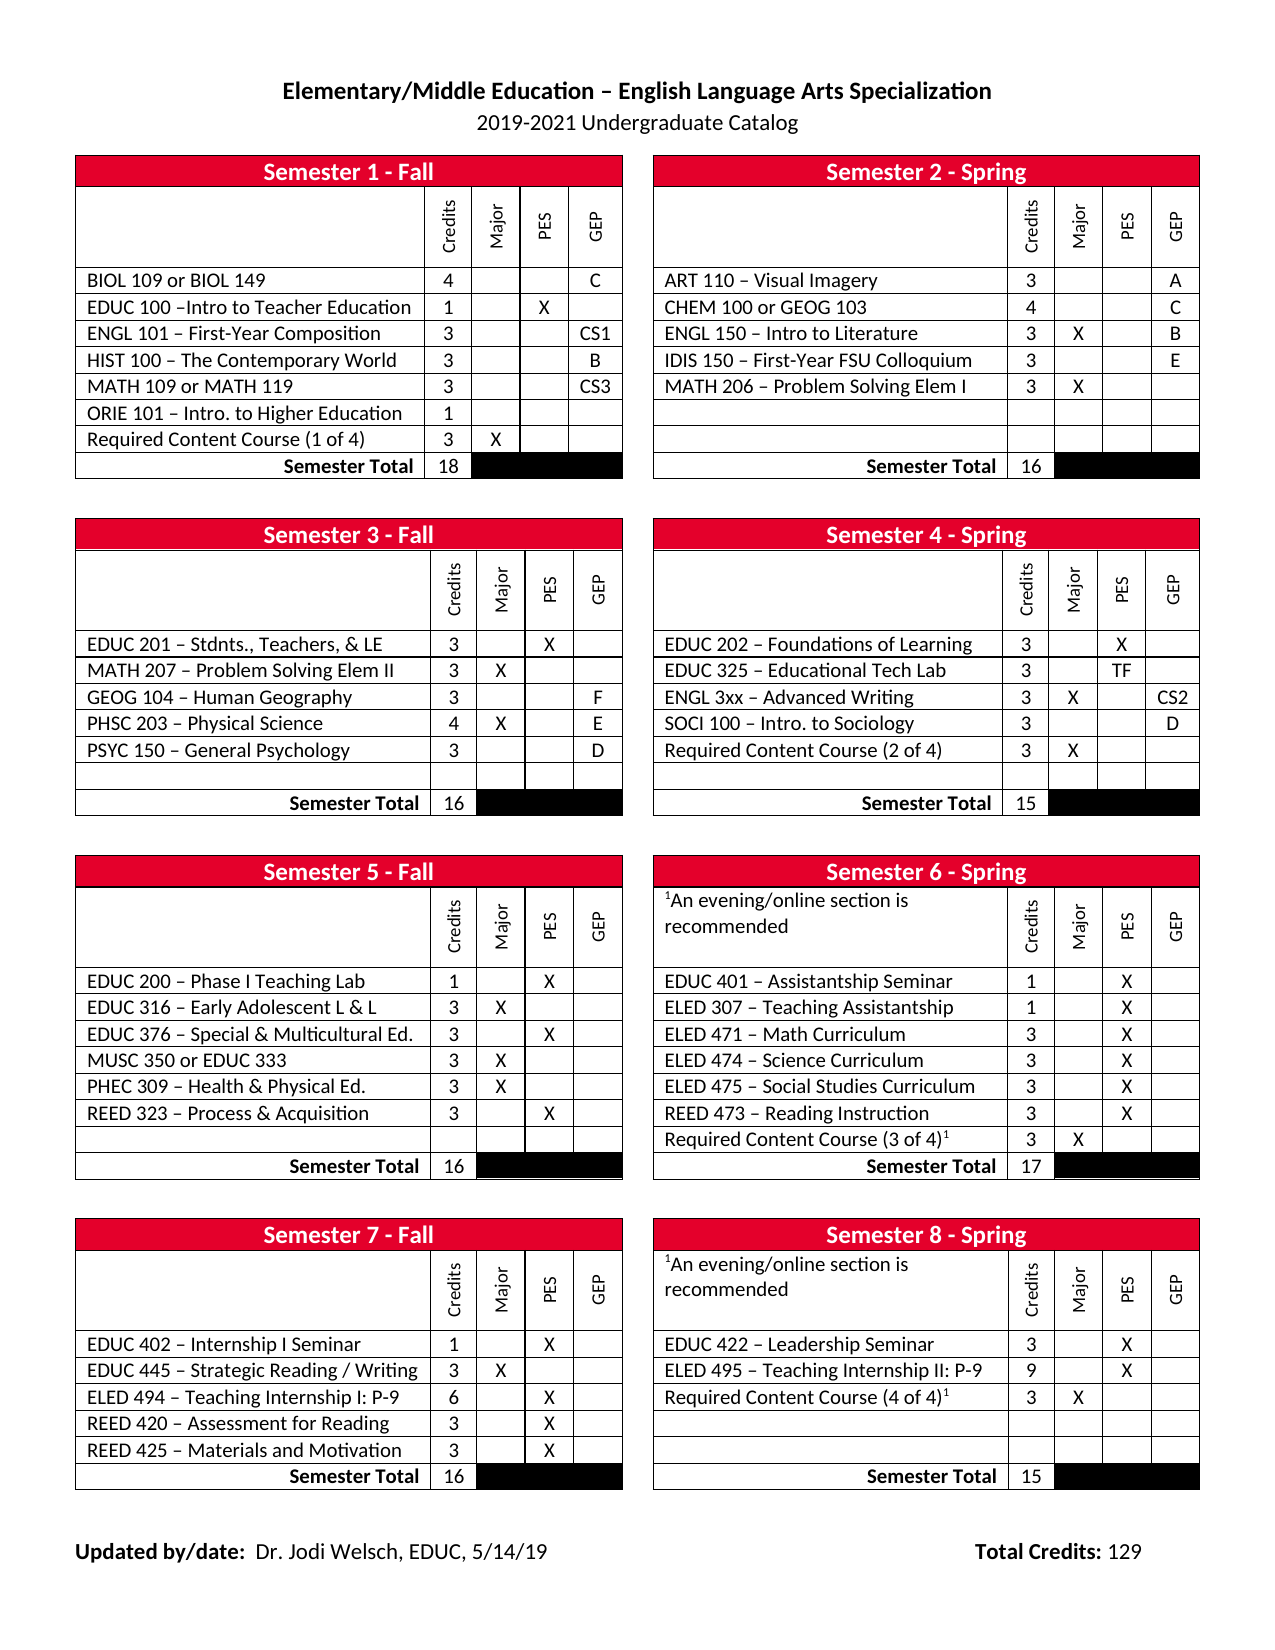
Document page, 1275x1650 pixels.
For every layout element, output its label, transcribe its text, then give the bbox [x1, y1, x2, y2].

table_header Semester 6 - Spring [654, 856, 1199, 886]
table_cell X [477, 1047, 524, 1073]
table_cell [1152, 426, 1199, 452]
table_cell [569, 400, 622, 425]
table_cell [1103, 321, 1151, 346]
table_cell X [1055, 1127, 1102, 1152]
table_cell [521, 400, 568, 425]
table_cell [1146, 737, 1199, 762]
table_cell [1098, 763, 1145, 789]
table_cell X [1049, 737, 1097, 762]
table_cell Credits [431, 888, 476, 967]
table_cell ORIE 101 – Intro. to Higher Education [76, 400, 424, 425]
table_cell X [526, 1100, 573, 1126]
table_cell PES [526, 551, 573, 630]
table_cell MATH 109 or MATH 119 [76, 374, 424, 399]
table_cell Credits [1009, 1251, 1054, 1330]
table_cell 3 [1008, 321, 1054, 346]
table_cell 3 [431, 631, 476, 656]
table_cell [1103, 426, 1151, 452]
table_cell 3 [1003, 631, 1048, 656]
table_cell Credits [425, 187, 471, 267]
table_cell Semester Total [76, 1464, 430, 1489]
table_cell E [574, 710, 622, 736]
table_cell [1152, 1100, 1199, 1126]
table_cell GEP [1152, 1251, 1199, 1330]
table_cell [1055, 1074, 1102, 1099]
table_cell [526, 1047, 573, 1073]
table_cell [574, 1100, 622, 1126]
table_cell EDUC 401 – Assistantship Seminar [654, 968, 1007, 993]
table_cell Credits [1008, 888, 1054, 967]
table_cell EDUC 422 – Leadership Seminar [654, 1331, 1008, 1357]
table_cell Semester Total [76, 1153, 430, 1178]
table_cell B [569, 347, 622, 372]
table_cell [1152, 1411, 1199, 1436]
table_cell 16 [431, 1464, 476, 1489]
table_cell 3 [431, 1100, 476, 1126]
table_cell D [574, 737, 622, 762]
table_cell X [1103, 968, 1151, 993]
table_cell [1103, 1411, 1151, 1436]
table_cell [1152, 1437, 1199, 1462]
table_cell 6 [431, 1384, 476, 1409]
table_cell X [526, 1021, 573, 1046]
table_cell [1152, 1127, 1199, 1152]
table_cell GEP [574, 888, 622, 967]
table_cell [477, 1127, 524, 1152]
table_cell [526, 658, 573, 683]
table_cell 3 [1008, 1127, 1054, 1152]
table_cell X [477, 1074, 524, 1099]
table_cell PHEC 309 – Health & Physical Ed. [76, 1074, 430, 1099]
table_cell [472, 347, 519, 372]
table_cell E [1152, 347, 1199, 372]
table_cell [521, 347, 568, 372]
table_cell [1049, 658, 1097, 683]
table_cell [654, 763, 1002, 789]
table_cell 3 [1008, 1100, 1054, 1126]
table_cell [574, 1384, 622, 1409]
table_cell [521, 426, 568, 452]
table_cell EDUC 201 – Stdnts., Teachers, & LE [76, 631, 430, 656]
table_cell [654, 1437, 1008, 1462]
table_cell EDUC 376 – Special & Multicultural Ed. [76, 1021, 430, 1046]
table_cell 3 [1009, 1331, 1054, 1357]
table_cell PES [1103, 1251, 1151, 1330]
table_cell Semester Total [654, 453, 1007, 478]
table_cell EDUC 200 – Phase I Teaching Lab [76, 968, 430, 993]
table_cell [526, 684, 573, 709]
table_cell [526, 1127, 573, 1152]
table_cell 3 [431, 684, 476, 709]
table_cell [1008, 400, 1054, 425]
table_cell [574, 631, 622, 656]
table_cell [521, 268, 568, 293]
table_cell 15 [1003, 790, 1048, 815]
table_cell REED 473 – Reading Instruction [654, 1100, 1007, 1126]
table_cell [1055, 968, 1102, 993]
table_cell HIST 100 – The Contemporary World [76, 347, 424, 372]
table_cell [574, 968, 622, 993]
table_cell [574, 658, 622, 683]
table_cell PES [1098, 551, 1145, 630]
table_cell [472, 294, 519, 319]
table_cell Credits [431, 551, 476, 630]
table_cell [1098, 737, 1145, 762]
table_cell MATH 206 – Problem Solving Elem I [654, 374, 1007, 399]
table_cell [431, 1127, 476, 1152]
table_cell [472, 374, 519, 399]
table_cell EDUC 100 –Intro to Teacher Education [76, 294, 424, 319]
table_cell Semester Total [654, 790, 1002, 815]
table_cell X [472, 426, 519, 452]
table_cell X [1098, 631, 1145, 656]
table_cell [1152, 1074, 1199, 1099]
table_cell ART 110 – Visual Imagery [654, 268, 1007, 293]
table_cell 1 [1008, 994, 1054, 1020]
table_cell [526, 1074, 573, 1099]
table_cell [477, 790, 622, 815]
table_cell X [1103, 1100, 1151, 1126]
table_cell 3 [431, 1437, 476, 1462]
table_cell X [1103, 1047, 1151, 1073]
table_cell [1152, 994, 1199, 1020]
table_cell [477, 1464, 622, 1489]
table_cell [431, 763, 476, 789]
table_cell [1152, 1021, 1199, 1046]
table_cell [477, 737, 524, 762]
table_cell [477, 684, 524, 709]
table_cell [1008, 426, 1054, 452]
table_cell [472, 268, 519, 293]
table_cell 3 [425, 321, 471, 346]
table_cell [1103, 1127, 1151, 1152]
table_cell 17 [1008, 1153, 1054, 1178]
table_cell Semester 2 - Spring [654, 156, 1199, 186]
table_header Semester 7 - Fall [76, 1219, 622, 1250]
table_cell X [1055, 321, 1102, 346]
table_cell B [1152, 321, 1199, 346]
table_cell 3 [1003, 658, 1048, 683]
table_cell [526, 763, 573, 789]
table_cell X [526, 1384, 573, 1409]
table_cell [654, 400, 1007, 425]
table_cell [1055, 994, 1102, 1020]
table_cell [574, 763, 622, 789]
table_cell [1055, 1047, 1102, 1073]
table_cell ELED 494 – Teaching Internship I: P-9 [76, 1384, 430, 1409]
table_cell Semester Total [654, 1464, 1008, 1489]
table_cell 1 [1008, 968, 1054, 993]
table_cell [76, 763, 430, 789]
table_cell Major [477, 888, 524, 967]
table_cell [1103, 1437, 1151, 1462]
table_cell [1098, 684, 1145, 709]
table_cell ELED 307 – Teaching Assistantship [654, 994, 1007, 1020]
table_cell [526, 710, 573, 736]
table_cell [477, 968, 524, 993]
table_cell REED 323 – Process & Acquisition [76, 1100, 430, 1126]
table_cell Credits [1003, 551, 1048, 630]
table_cell [1055, 1358, 1102, 1383]
table_cell 4 [431, 710, 476, 736]
table_cell CS1 [569, 321, 622, 346]
table_cell 1 [431, 968, 476, 993]
table_cell 3 [431, 1358, 476, 1383]
table_cell [521, 321, 568, 346]
table_cell [1103, 1384, 1151, 1409]
table_cell EDUC 445 – Strategic Reading / Writing [76, 1358, 430, 1383]
table_cell GEP [1152, 888, 1199, 967]
table_cell [1152, 968, 1199, 993]
table_cell [76, 1251, 430, 1330]
table_header Semester 4 - Spring [654, 519, 1199, 549]
table_cell A [1152, 268, 1199, 293]
table_cell 16 [431, 1153, 476, 1178]
table_cell X [1103, 1331, 1151, 1357]
table_cell X [1103, 1074, 1151, 1099]
table_cell GEP [569, 187, 622, 267]
table_cell ELED 471 – Math Curriculum [654, 1021, 1007, 1046]
table_cell GEP [1146, 551, 1199, 630]
table_cell Credits [1008, 187, 1054, 267]
table_cell Required Content Course (3 of 4)1 [654, 1127, 1007, 1152]
table_cell BIOL 109 or BIOL 149 [76, 268, 424, 293]
table_cell 18 [425, 453, 471, 478]
table_cell [1152, 374, 1199, 399]
table_cell [472, 321, 519, 346]
table_cell Major [477, 1251, 524, 1330]
table_cell 3 [1003, 710, 1048, 736]
table_cell Semester Total [76, 453, 424, 478]
table_cell 3 [1008, 374, 1054, 399]
table_cell [1049, 763, 1097, 789]
table_cell [472, 400, 519, 425]
table_cell [1055, 268, 1102, 293]
table_cell REED 420 – Assessment for Reading [76, 1411, 430, 1436]
table_cell [1152, 1358, 1199, 1383]
table_cell 3 [431, 994, 476, 1020]
table_cell [472, 453, 622, 478]
table_cell 9 [1009, 1358, 1054, 1383]
table_cell EDUC 316 – Early Adolescent L & L [76, 994, 430, 1020]
table_cell REED 425 – Materials and Motivation [76, 1437, 430, 1462]
table_cell X [1049, 684, 1097, 709]
table_cell CS3 [569, 374, 622, 399]
table_cell PES [526, 1251, 573, 1330]
table_cell [526, 737, 573, 762]
table_cell CHEM 100 or GEOG 103 [654, 294, 1007, 319]
table_cell [1146, 658, 1199, 683]
table_cell X [1055, 1384, 1102, 1409]
table_cell 16 [1008, 453, 1054, 478]
table_cell [1146, 763, 1199, 789]
table_cell 4 [425, 268, 471, 293]
table_cell [1098, 710, 1145, 736]
table_cell [1055, 426, 1102, 452]
table_cell X [477, 994, 524, 1020]
table_cell [1103, 268, 1151, 293]
table_cell X [477, 1358, 524, 1383]
table_cell EDUC 402 – Internship I Seminar [76, 1331, 430, 1357]
table_cell [1055, 400, 1102, 425]
table_cell Credits [431, 1251, 476, 1330]
table_cell [1055, 1153, 1199, 1178]
table_cell 4 [1008, 294, 1054, 319]
table_cell CS2 [1146, 684, 1199, 709]
table_cell [1055, 294, 1102, 319]
table_cell GEP [574, 1251, 622, 1330]
table_cell TF [1098, 658, 1145, 683]
table_cell [574, 1358, 622, 1383]
table_cell ENGL 150 – Intro to Literature [654, 321, 1007, 346]
table_cell SOCI 100 – Intro. to Sociology [654, 710, 1002, 736]
table_cell 1An evening/online section is recommended [654, 1251, 1008, 1330]
table_cell [574, 1047, 622, 1073]
table_cell 3 [431, 1021, 476, 1046]
table_cell PSYC 150 – General Psychology [76, 737, 430, 762]
table_cell [526, 994, 573, 1020]
table_cell [1152, 1384, 1199, 1409]
table_cell 3 [1003, 684, 1048, 709]
table_cell [1049, 790, 1199, 815]
table_cell C [1152, 294, 1199, 319]
table_cell [76, 1127, 430, 1152]
table_cell 3 [425, 347, 471, 372]
table_cell ELED 495 – Teaching Internship II: P-9 [654, 1358, 1008, 1383]
table_cell 3 [1008, 347, 1054, 372]
text Updated by/date: Dr. Jodi Welsch, EDUC, 5/14/19 Total Credits: 129 [75, 1537, 1200, 1565]
table_cell [521, 374, 568, 399]
table_header Semester 3 - Fall [76, 519, 622, 549]
table_cell [1055, 1464, 1199, 1489]
table_cell 3 [1009, 1384, 1054, 1409]
table_cell [569, 426, 622, 452]
table_cell 3 [425, 426, 471, 452]
table_cell [1152, 1331, 1199, 1357]
table_cell [477, 1384, 524, 1409]
table_cell PES [521, 187, 568, 267]
table_cell X [477, 710, 524, 736]
table_cell 1 [425, 294, 471, 319]
table_cell [654, 1411, 1008, 1436]
table_cell [1049, 631, 1097, 656]
table_cell [477, 1100, 524, 1126]
table_cell 16 [431, 790, 476, 815]
table_cell [76, 888, 430, 967]
table_cell Major [1055, 888, 1102, 967]
table_cell GEOG 104 – Human Geography [76, 684, 430, 709]
table_cell PES [1103, 888, 1151, 967]
table_cell [1152, 400, 1199, 425]
table_cell [1055, 347, 1102, 372]
table_cell Major [472, 187, 519, 267]
table_cell [574, 1437, 622, 1462]
table_cell 1 [431, 1331, 476, 1357]
table_cell GEP [1152, 187, 1199, 267]
table_cell Major [1049, 551, 1097, 630]
table_cell Major [477, 551, 524, 630]
table_cell Required Content Course (2 of 4) [654, 737, 1002, 762]
table_cell [1049, 710, 1097, 736]
table_cell X [526, 1437, 573, 1462]
table_cell [1055, 1100, 1102, 1126]
table_cell X [1103, 994, 1151, 1020]
table_cell 3 [1008, 1021, 1054, 1046]
table_cell EDUC 325 – Educational Tech Lab [654, 658, 1002, 683]
table_cell [574, 1074, 622, 1099]
table_cell D [1146, 710, 1199, 736]
table_cell 3 [1003, 737, 1048, 762]
table_cell X [477, 658, 524, 683]
table_cell [477, 1153, 622, 1178]
table_cell GEP [574, 551, 622, 630]
table_cell ENGL 101 – First-Year Composition [76, 321, 424, 346]
table_cell [1055, 1411, 1102, 1436]
text Elementary/Middle Education – English Language Arts Specialization 2019-2021 Undergraduate Catalog [75, 75, 1200, 136]
table_cell X [521, 294, 568, 319]
table_cell [1103, 374, 1151, 399]
table_cell MATH 207 – Problem Solving Elem II [76, 658, 430, 683]
table_cell [1055, 453, 1199, 478]
table_cell C [569, 268, 622, 293]
table_header Semester 5 - Fall [76, 856, 622, 886]
table_cell 3 [1008, 1047, 1054, 1073]
table_cell X [1055, 374, 1102, 399]
table_cell [574, 1021, 622, 1046]
table_cell [1055, 1021, 1102, 1046]
table_cell 3 [431, 1047, 476, 1073]
table_cell ENGL 3xx – Advanced Writing [654, 684, 1002, 709]
table_cell [477, 1437, 524, 1462]
table_cell 3 [431, 737, 476, 762]
table_cell [654, 426, 1007, 452]
table_cell [574, 1127, 622, 1152]
table_cell [477, 1021, 524, 1046]
table_cell X [1103, 1021, 1151, 1046]
table_cell [477, 763, 524, 789]
table_cell [1003, 763, 1048, 789]
table_cell [76, 551, 430, 630]
table_header Semester 8 - Spring [654, 1219, 1199, 1250]
table_cell PHSC 203 – Physical Science [76, 710, 430, 736]
table_cell ELED 474 – Science Curriculum [654, 1047, 1007, 1073]
table_cell [574, 1411, 622, 1436]
table_cell [574, 994, 622, 1020]
table_cell Semester Total [76, 790, 430, 815]
table_cell Required Content Course (1 of 4) [76, 426, 424, 452]
table_cell 3 [1008, 1074, 1054, 1099]
table_cell [76, 187, 424, 267]
table_cell X [526, 968, 573, 993]
table_cell [1055, 1437, 1102, 1462]
table_cell [1103, 400, 1151, 425]
table_cell MUSC 350 or EDUC 333 [76, 1047, 430, 1073]
table_cell X [1103, 1358, 1151, 1383]
table_cell X [526, 1331, 573, 1357]
table_cell F [574, 684, 622, 709]
table_cell [1103, 294, 1151, 319]
table_cell IDIS 150 – First-Year FSU Colloquium [654, 347, 1007, 372]
table_cell Semester Total [654, 1153, 1007, 1178]
table_cell X [526, 631, 573, 656]
table_cell Required Content Course (4 of 4)1 [654, 1384, 1008, 1409]
table_cell 3 [431, 1074, 476, 1099]
table_cell Major [1055, 187, 1102, 267]
table_cell [477, 631, 524, 656]
table_cell [477, 1411, 524, 1436]
table_cell 1An evening/online section is recommended [654, 888, 1007, 967]
table_cell X [526, 1411, 573, 1436]
table_cell [1146, 631, 1199, 656]
table_cell [1009, 1437, 1054, 1462]
table_cell 3 [1008, 268, 1054, 293]
table_cell Major [1055, 1251, 1102, 1330]
table_cell [569, 294, 622, 319]
table_cell [526, 1358, 573, 1383]
table_header Semester 1 - Fall [76, 156, 622, 186]
table_cell PES [526, 888, 573, 967]
table_cell [477, 1331, 524, 1357]
table_cell 3 [425, 374, 471, 399]
table_cell [1152, 1047, 1199, 1073]
table_cell 3 [431, 658, 476, 683]
table_cell ELED 475 – Social Studies Curriculum [654, 1074, 1007, 1099]
table_cell 15 [1009, 1464, 1054, 1489]
table_cell [1009, 1411, 1054, 1436]
table_cell [1103, 347, 1151, 372]
table_cell [654, 187, 1007, 267]
table_cell 3 [431, 1411, 476, 1436]
table_cell [574, 1331, 622, 1357]
table_cell PES [1103, 187, 1151, 267]
table_cell [654, 551, 1002, 630]
table_cell EDUC 202 – Foundations of Learning [654, 631, 1002, 656]
table_cell 1 [425, 400, 471, 425]
table_cell [1055, 1331, 1102, 1357]
